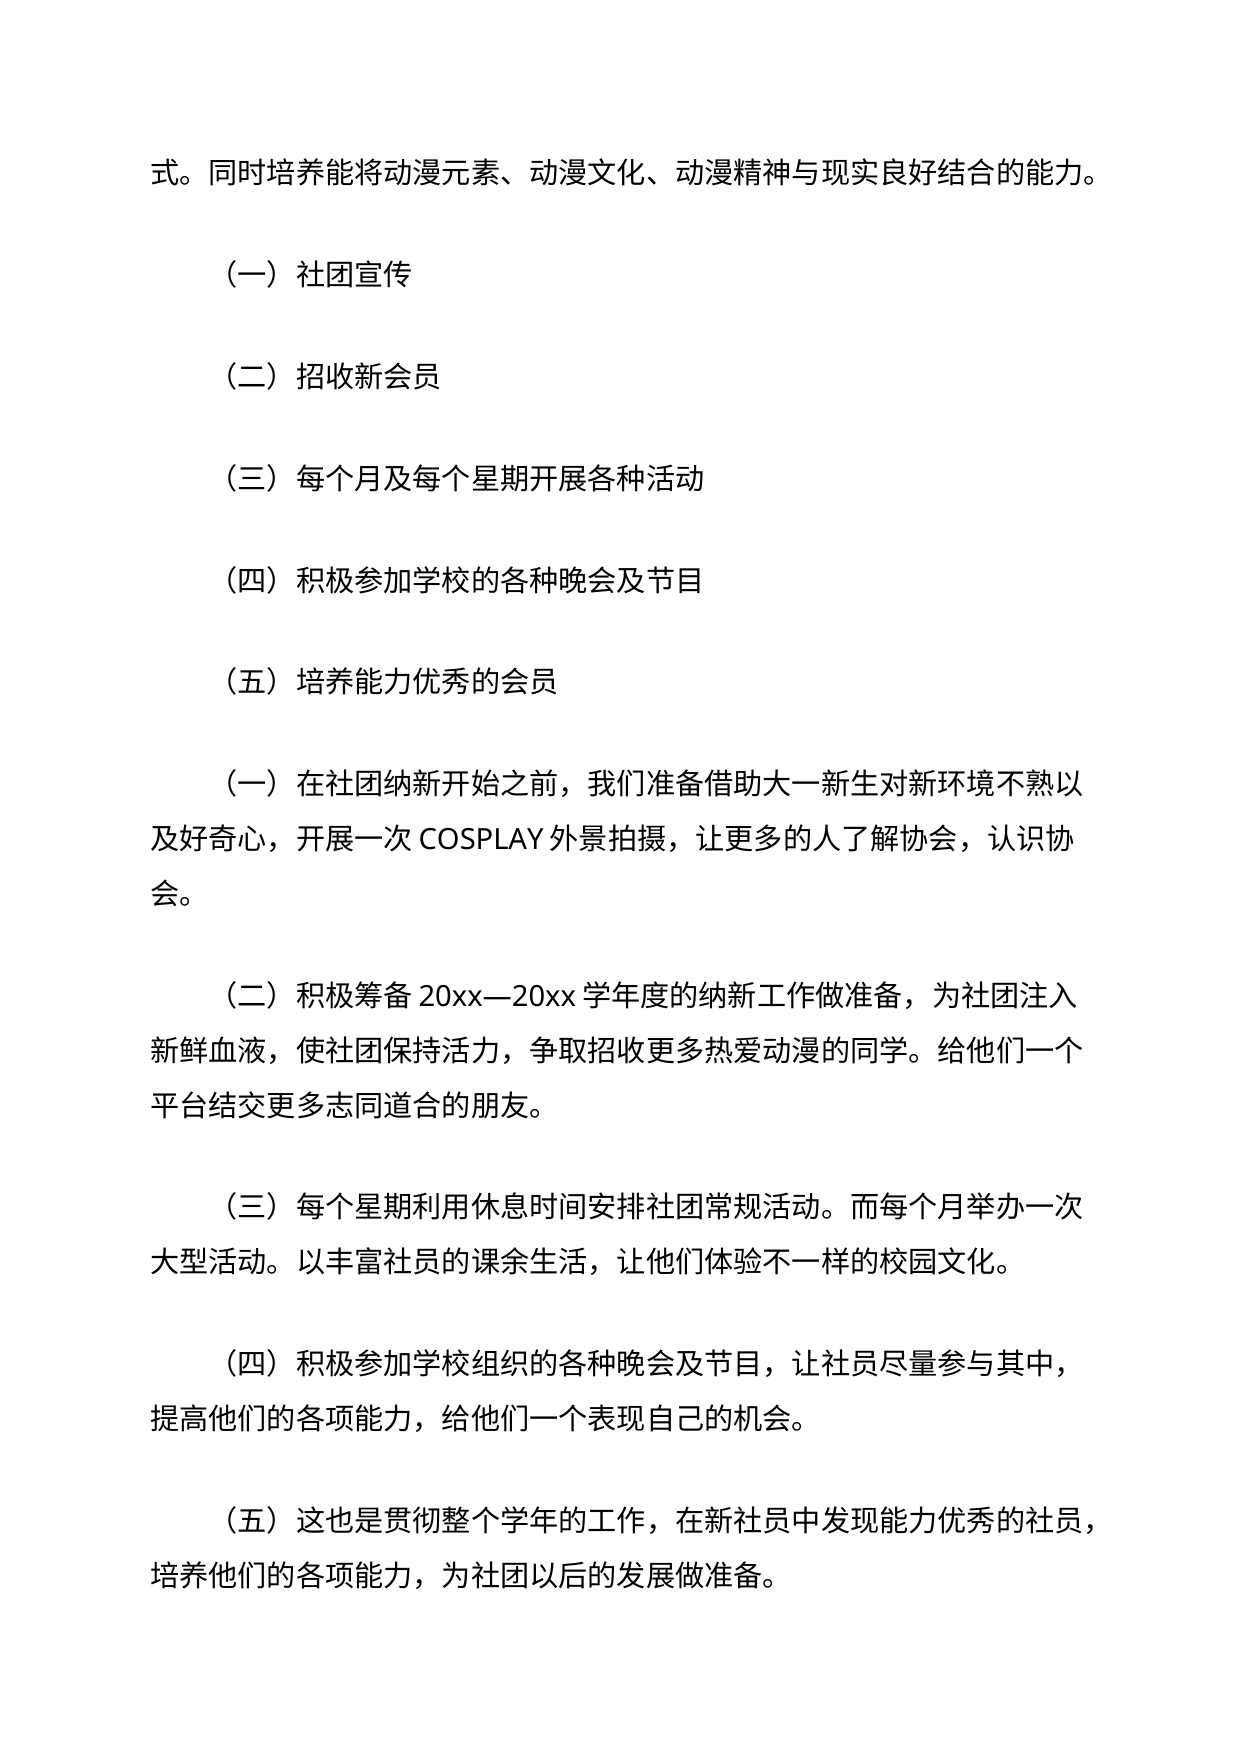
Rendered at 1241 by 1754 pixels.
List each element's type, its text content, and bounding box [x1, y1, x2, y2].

text （四）积极参加学校组织的各种晚会及节目，让社员尽量参与其中，提高他们的各项能力，给他们一个表现自己的机会。 [150, 1341, 1090, 1438]
text （二）招收新会员 [150, 353, 1090, 396]
text （二）积极筹备20xx—20xx学年度的纳新工作做准备，为社团注入新鲜血液，使社团保持活力，争取招收更多热爱动漫的同学。给他们一个平台结交更多志同道合的朋友。 [150, 972, 1090, 1124]
text （一）在社团纳新开始之前，我们准备借助大一新生对新环境不熟以及好奇心，开展一次COSPLAY外景拍摄，让更多的人了解协会，认识协会。 [150, 761, 1090, 913]
text （四）积极参加学校的各种晚会及节目 [150, 557, 1090, 599]
text （一）社团宣传 [150, 252, 1090, 294]
text （五）培养能力优秀的会员 [150, 659, 1090, 701]
text （五）这也是贯彻整个学年的工作，在新社员中发现能力优秀的社员，培养他们的各项能力，为社团以后的发展做准备。 [150, 1497, 1090, 1594]
text （三）每个星期利用休息时间安排社团常规活动。而每个月举办一次大型活动。以丰富社员的课余生活，让他们体验不一样的校园文化。 [150, 1184, 1090, 1281]
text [150, 150, 1090, 192]
text （三）每个月及每个星期开展各种活动 [150, 455, 1090, 498]
